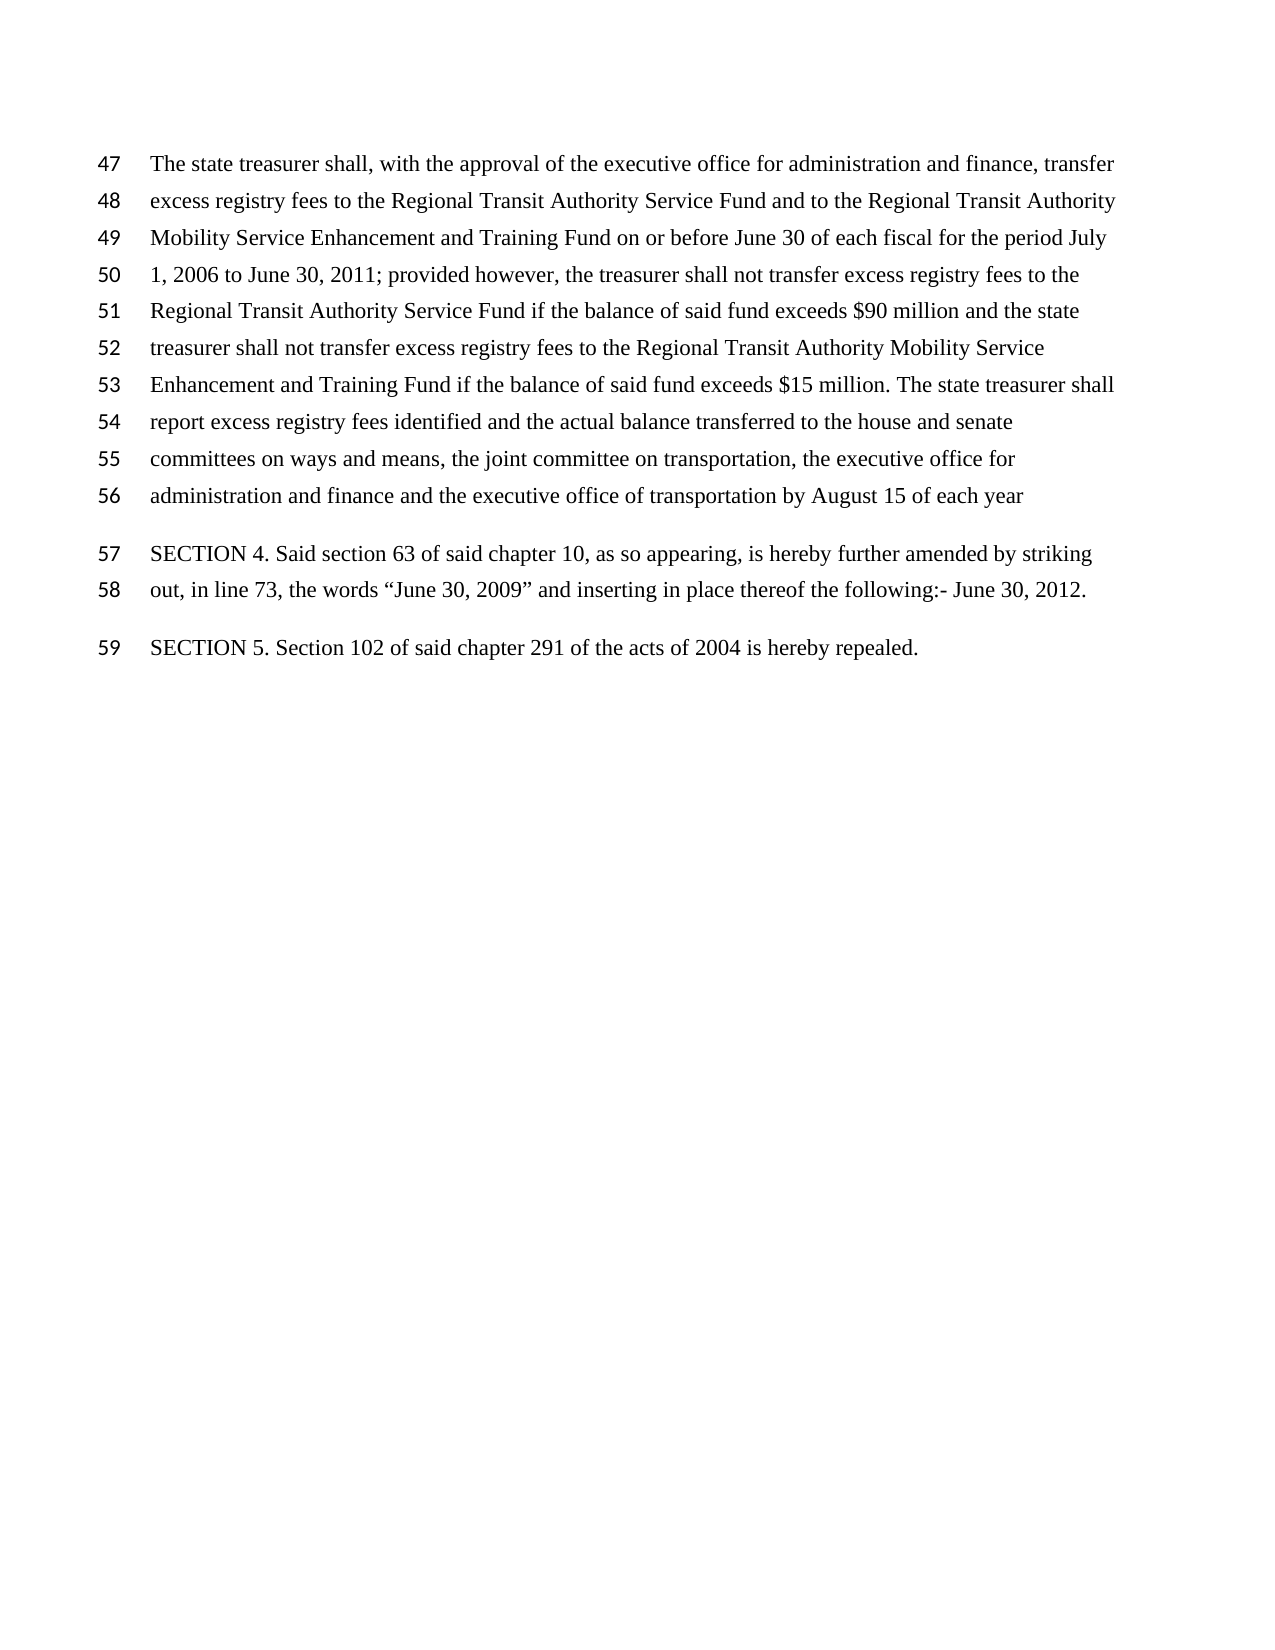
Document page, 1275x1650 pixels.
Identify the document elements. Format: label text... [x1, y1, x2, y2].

text SECTION 4. Said section 63 of said chapter 10, as so appearing, is hereby further amended by striking out, in line 73, the words “June 30, 2009” and inserting in place thereof the following:- June 30, 2012. [150, 539, 1125, 603]
text SECTION 5. Section 102 of said chapter 291 of the acts of 2004 is hereby repealed. [150, 634, 1125, 661]
text The state treasurer shall, with the approval of the executive office for administration and finance, transfer excess registry fees to the Regional Transit Authority Service Fund and to the Regional Transit Authority Mobility Service Enhancement and Training Fund on or before June 30 of each fiscal for the period July 1, 2006 to June 30, 2011; provided however, the treasurer shall not transfer excess registry fees to the Regional Transit Authority Service Fund if the balance of said fund exceeds $90 million and the state treasurer shall not transfer excess registry fees to the Regional Transit Authority Mobility Service Enhancement and Training Fund if the balance of said fund exceeds $15 million. The state treasurer shall report excess registry fees identified and the actual balance transferred to the house and senate committees on ways and means, the joint committee on transportation, the executive office for administration and finance and the executive office of transportation by August 15 of each year [150, 150, 1125, 508]
